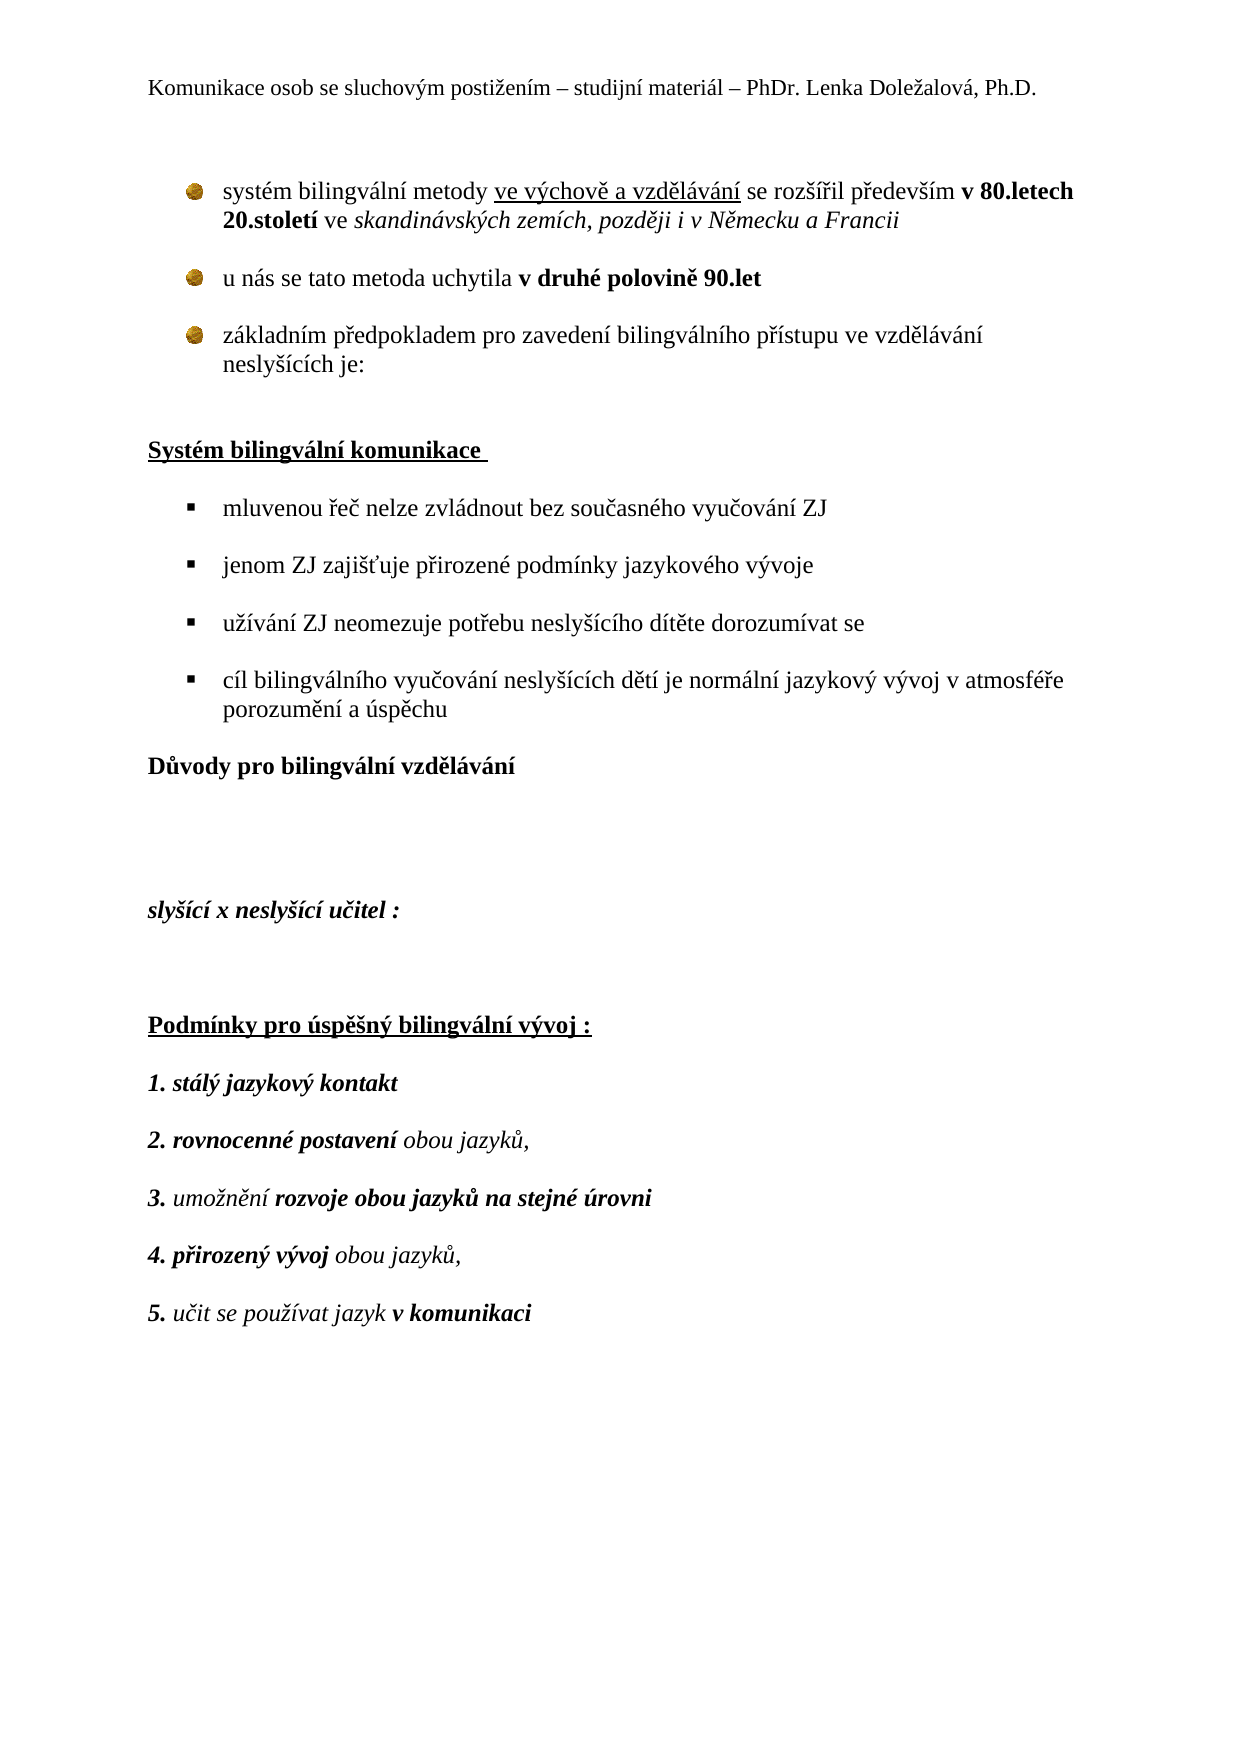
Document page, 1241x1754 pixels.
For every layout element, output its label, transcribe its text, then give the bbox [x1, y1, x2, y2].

picture [186, 183, 203, 200]
list mluvenou řeč nelze zvládnout bez současného vyučování ZJ [185, 493, 1093, 521]
text slyšící x neslyšící učitel : [148, 895, 1093, 924]
text Důvody pro bilingvální vzdělávání [148, 751, 1093, 780]
text 4. přirozený vývoj obou jazyků, [148, 1240, 1093, 1269]
text Podmínky pro úspěšný bilingvální vývoj : [148, 1010, 1093, 1039]
text 3. umožnění rozvoje obou jazyků na stejné úrovni [148, 1183, 1093, 1211]
picture [186, 269, 203, 286]
text 5. učit se používat jazyk v komunikaci [148, 1298, 1093, 1326]
list základním předpokladem pro zavedení bilingválního přístupu ve vzdělávání neslyšících je: [185, 320, 1093, 378]
list jenom ZJ zajišťuje přirozené podmínky jazykového vývoje [185, 550, 1093, 579]
list systém bilingvální metody ve výchově a vzdělávání se rozšířil především v 80.letech 20.století ve skandinávských zemích, později i v Německu a Francii [185, 176, 1093, 234]
list užívání ZJ neomezuje potřebu neslyšícího dítěte dorozumívat se [185, 608, 1093, 636]
text 1. stálý jazykový kontakt [148, 1068, 1093, 1096]
text 2. rovnocenné postavení obou jazyků, [148, 1125, 1093, 1154]
text Systém bilingvální komunikace [148, 435, 1093, 464]
picture [186, 326, 203, 344]
list u nás se tato metoda uchytila v druhé polovině 90.let [185, 263, 1093, 291]
list cíl bilingválního vyučování neslyšících dětí je normální jazykový vývoj v atmosféře porozumění a úspěchu [185, 665, 1093, 723]
